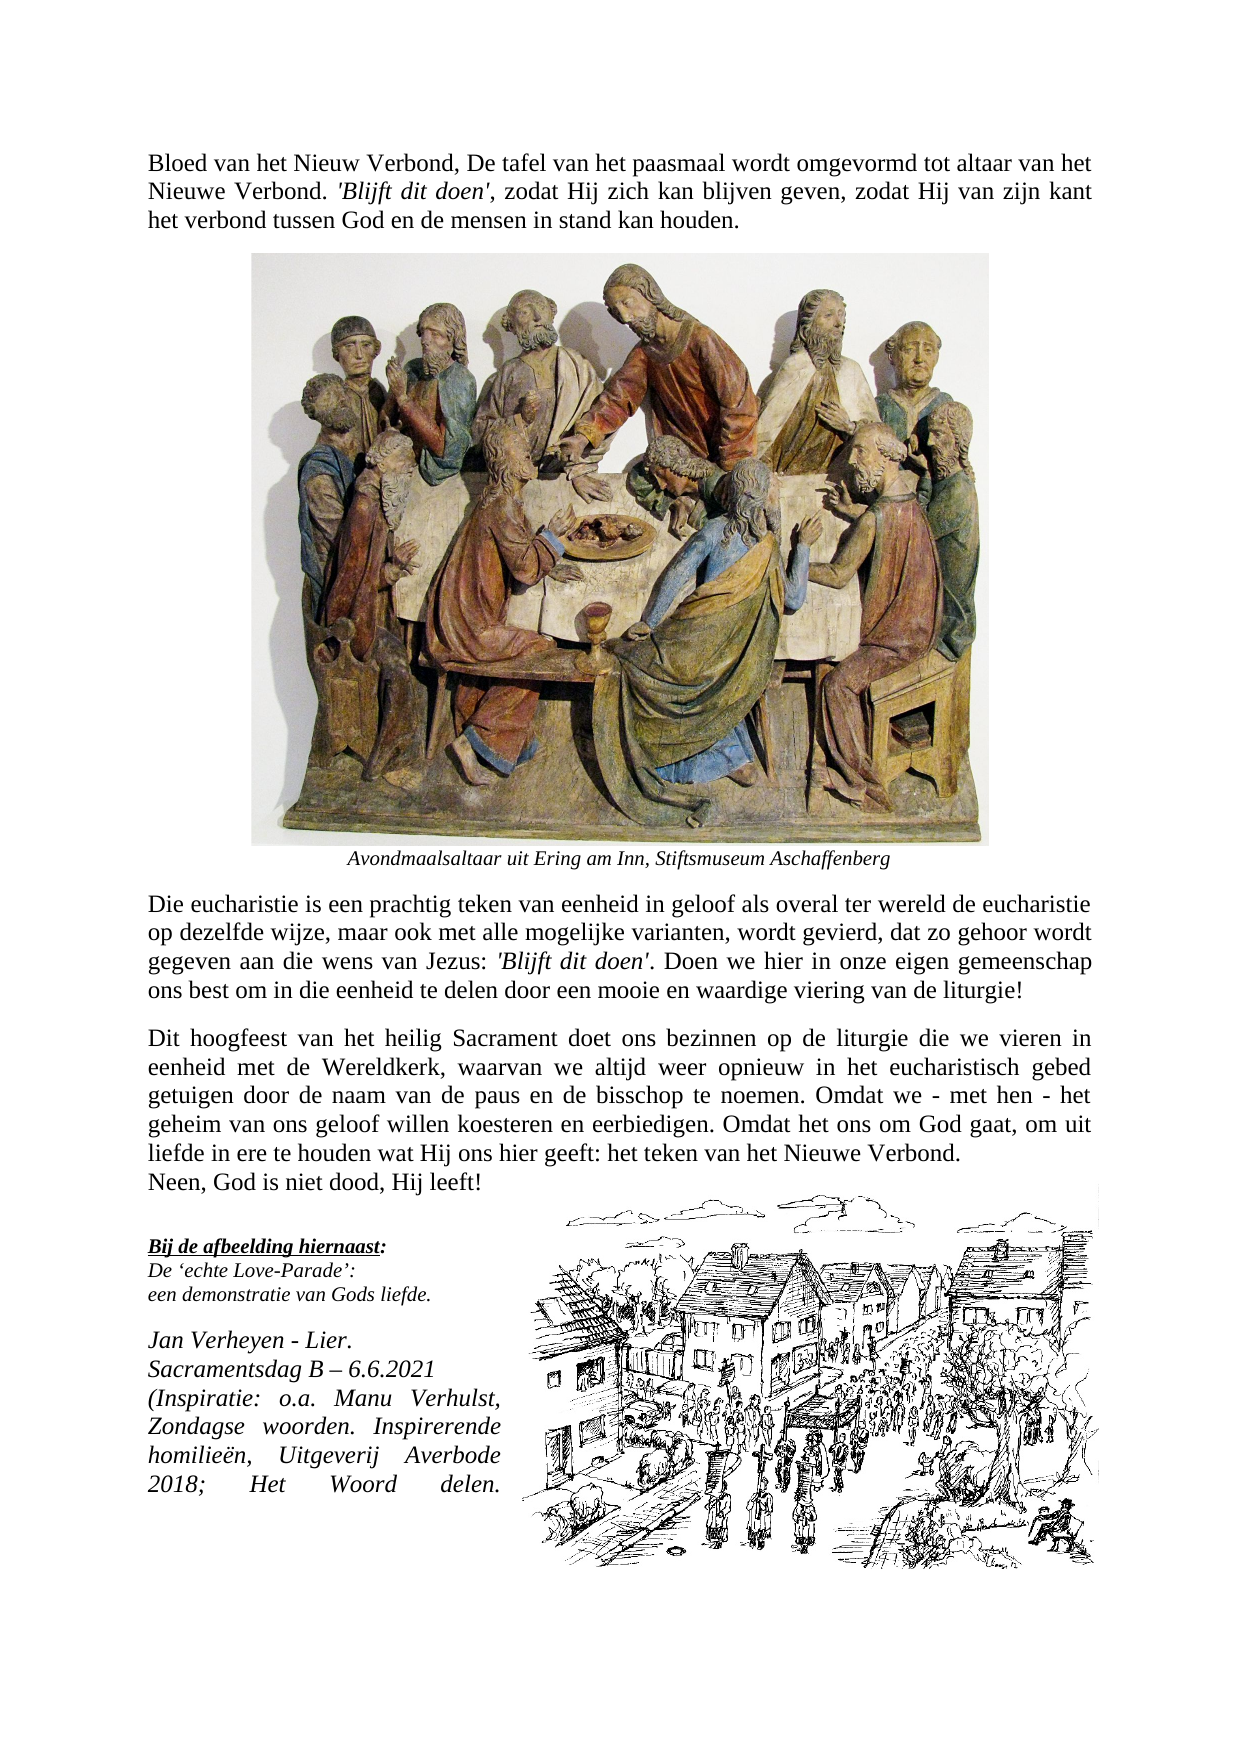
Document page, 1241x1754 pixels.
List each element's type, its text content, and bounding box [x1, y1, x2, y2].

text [148, 148, 1093, 234]
text Avondmaalsaltaar uit Ering am Inn, Stiftsmuseum Aschaffenberg [148, 846, 1093, 869]
picture [251, 253, 989, 846]
text Sacramentsdag B – 6.6.2021 [148, 1354, 522, 1383]
text Neen, God is niet dood, Hij leeft! [148, 1167, 1093, 1195]
picture [522, 1178, 1099, 1569]
text De ‘echte Love-Parade’: [148, 1258, 522, 1282]
text Bij de afbeelding hiernaast: [148, 1234, 522, 1258]
text Jan Verheyen - Lier. [148, 1325, 522, 1354]
text Die eucharistie is een prachtig teken van eenheid in geloof als overal ter wereld de eucharistie op dezelfde wijze, maar ook met alle mogelijke varianten, wordt gevierd, dat zo gehoor wordt gegeven aan die wens van Jezus: 'Blijft dit doen'. Doen we hier in onze eigen gemeenschap ons best om in die eenheid te delen door een mooie en waardige viering van de liturgie! [148, 889, 1093, 1004]
text een demonstratie van Gods liefde. [148, 1282, 522, 1306]
text Dit hoogfeest van het heilig Sacrament doet ons bezinnen op de liturgie die we vieren in eenheid met de Wereldkerk, waarvan we altijd weer opnieuw in het eucharistisch gebed getuigen door de naam van de paus en de bisschop te noemen. Omdat we - met hen - het geheim van ons geloof willen koesteren en eerbiedigen. Omdat het ons om God gaat, om uit liefde in ere te houden wat Hij ons hier geeft: het teken van het Nieuwe Verbond. [148, 1023, 1093, 1167]
